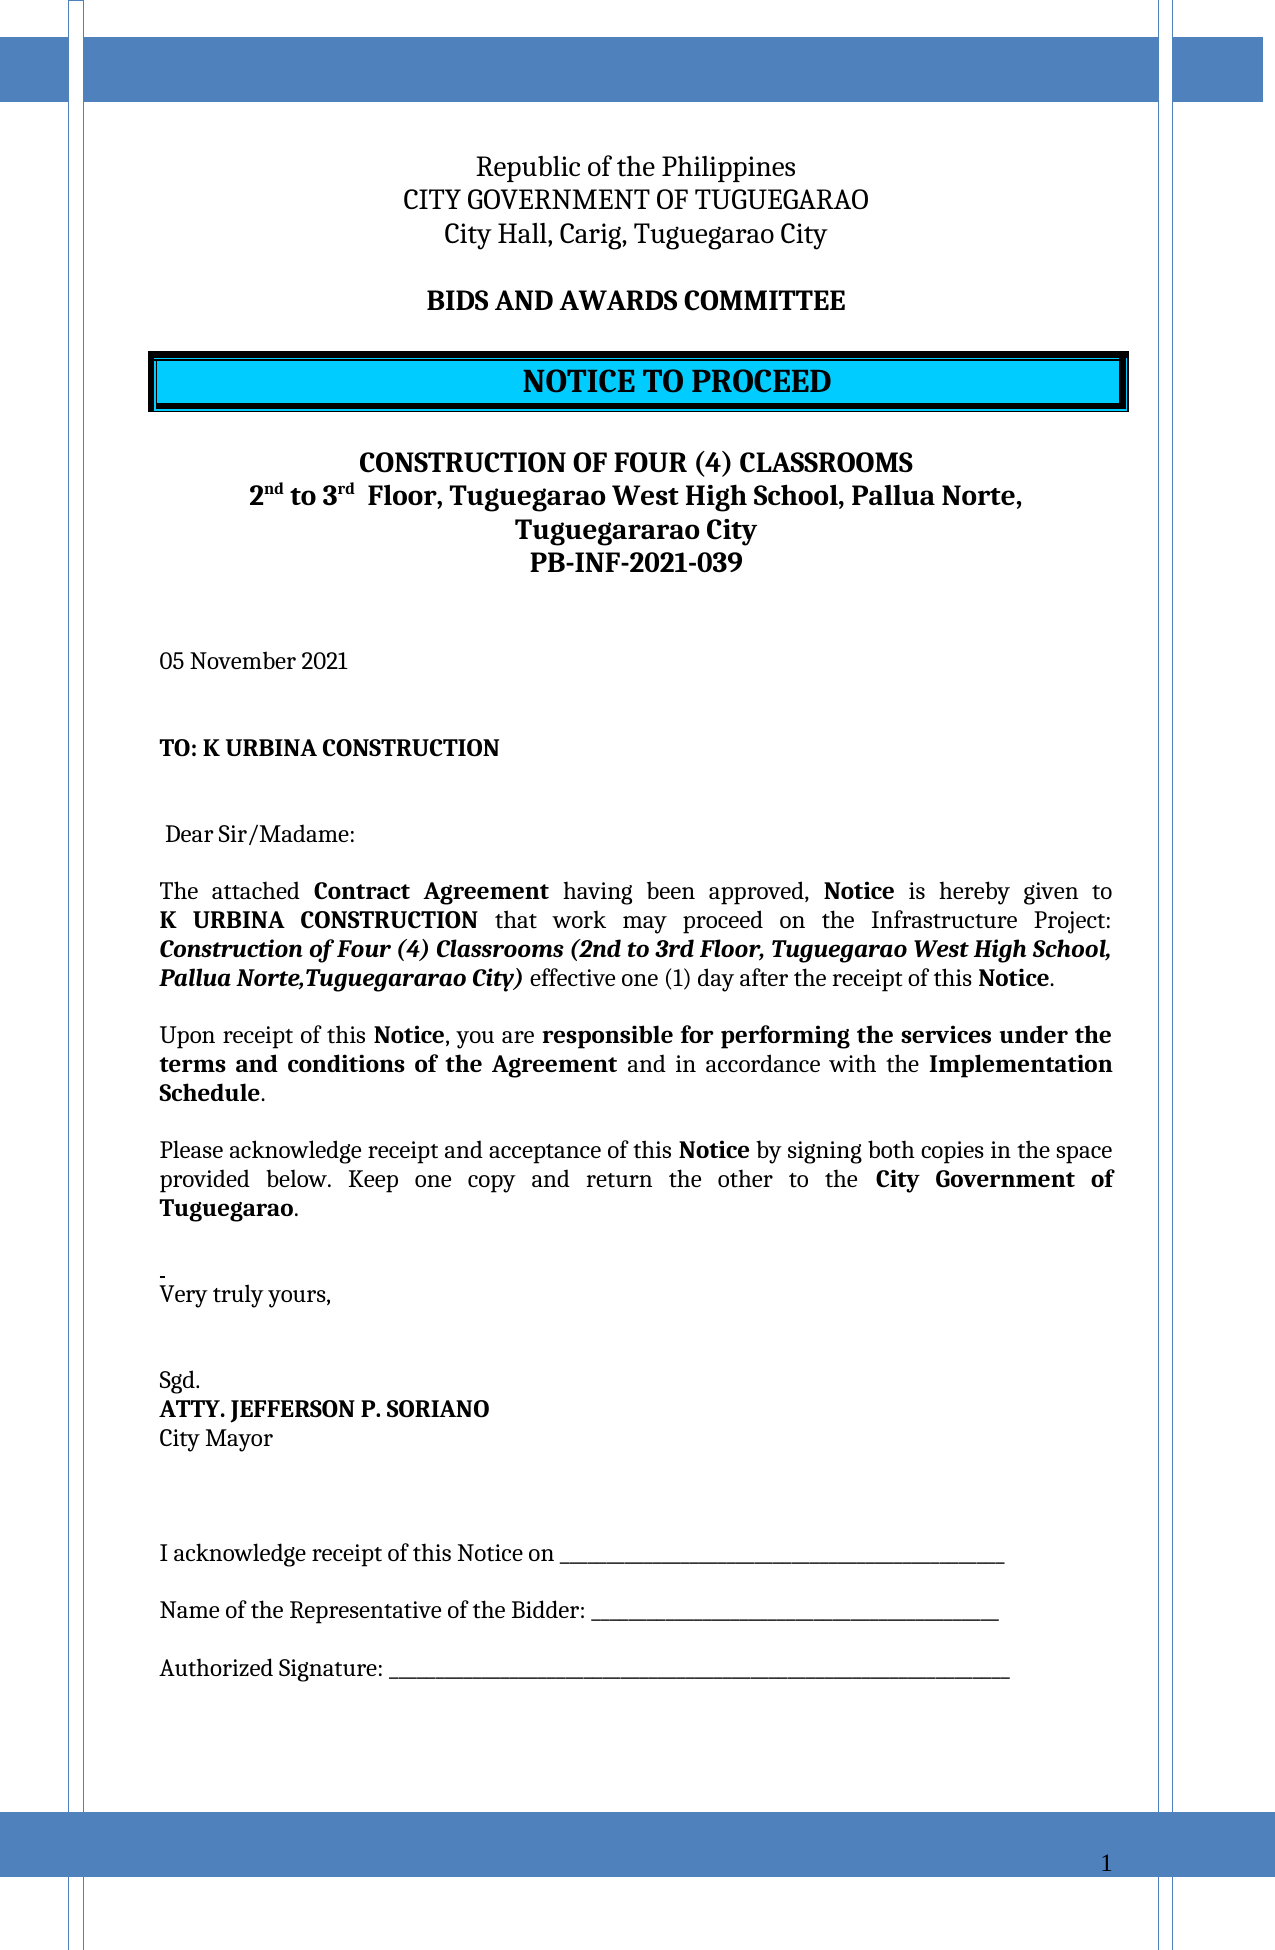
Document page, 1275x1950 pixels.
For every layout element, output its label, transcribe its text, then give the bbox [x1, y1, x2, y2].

text ATTY. JEFFERSON P. SORIANO [159, 1395, 1113, 1423]
text CONSTRUCTION OF FOUR (4) CLASSROOMS [159, 446, 1113, 479]
text 2nd to 3rd Floor, Tuguegarao West High School, Pallua Norte, [159, 479, 1113, 513]
text PB-INF-2021-039 [159, 547, 1113, 580]
text Authorized Signature: ___________________________________________________________________ [159, 1653, 1113, 1682]
text Upon receipt of this Notice, you are responsible for performing the services under the terms and conditions of the Agreement and in accordance with the Implementation Schedule. [159, 1021, 1113, 1107]
text Tuguegararao City [159, 513, 1113, 547]
text BIDS AND AWARDS COMMITTEE [159, 284, 1113, 318]
text City Hall, Carig, Tuguegarao City [159, 217, 1113, 251]
text The attached Contract Agreement having been approved, Notice is hereby given to K URBINA CONSTRUCTION that work may proceed on the Infrastructure Project: Construction of Four (4) Classrooms (2nd to 3rd Floor, Tuguegarao West High School, Pallua Norte,Tuguegararao City) effective one (1) day after the receipt of this Notice. [159, 877, 1113, 992]
text Please acknowledge receipt and acceptance of this Notice by signing both copies in the space provided below. Keep one copy and return the other to the City Government of Tuguegarao. [159, 1136, 1113, 1222]
text Dear Sir/Madame: [159, 820, 1113, 848]
text Republic of the Philippines [159, 150, 1113, 183]
text I acknowledge receipt of this Notice on ________________________________________________ [159, 1538, 1113, 1567]
text 05 November 2021 [159, 647, 1113, 676]
text CITY GOVERNMENT OF TUGUEGARAO [159, 183, 1113, 217]
text Sgd. [159, 1366, 1113, 1395]
text Name of the Representative of the Bidder: ____________________________________________ [159, 1596, 1113, 1625]
text City Mayor [159, 1423, 1113, 1452]
text TO: K URBINA CONSTRUCTION [159, 733, 1113, 762]
text NOTICE TO PROCEED [157, 361, 1119, 403]
text Very truly yours, [159, 1280, 1113, 1308]
